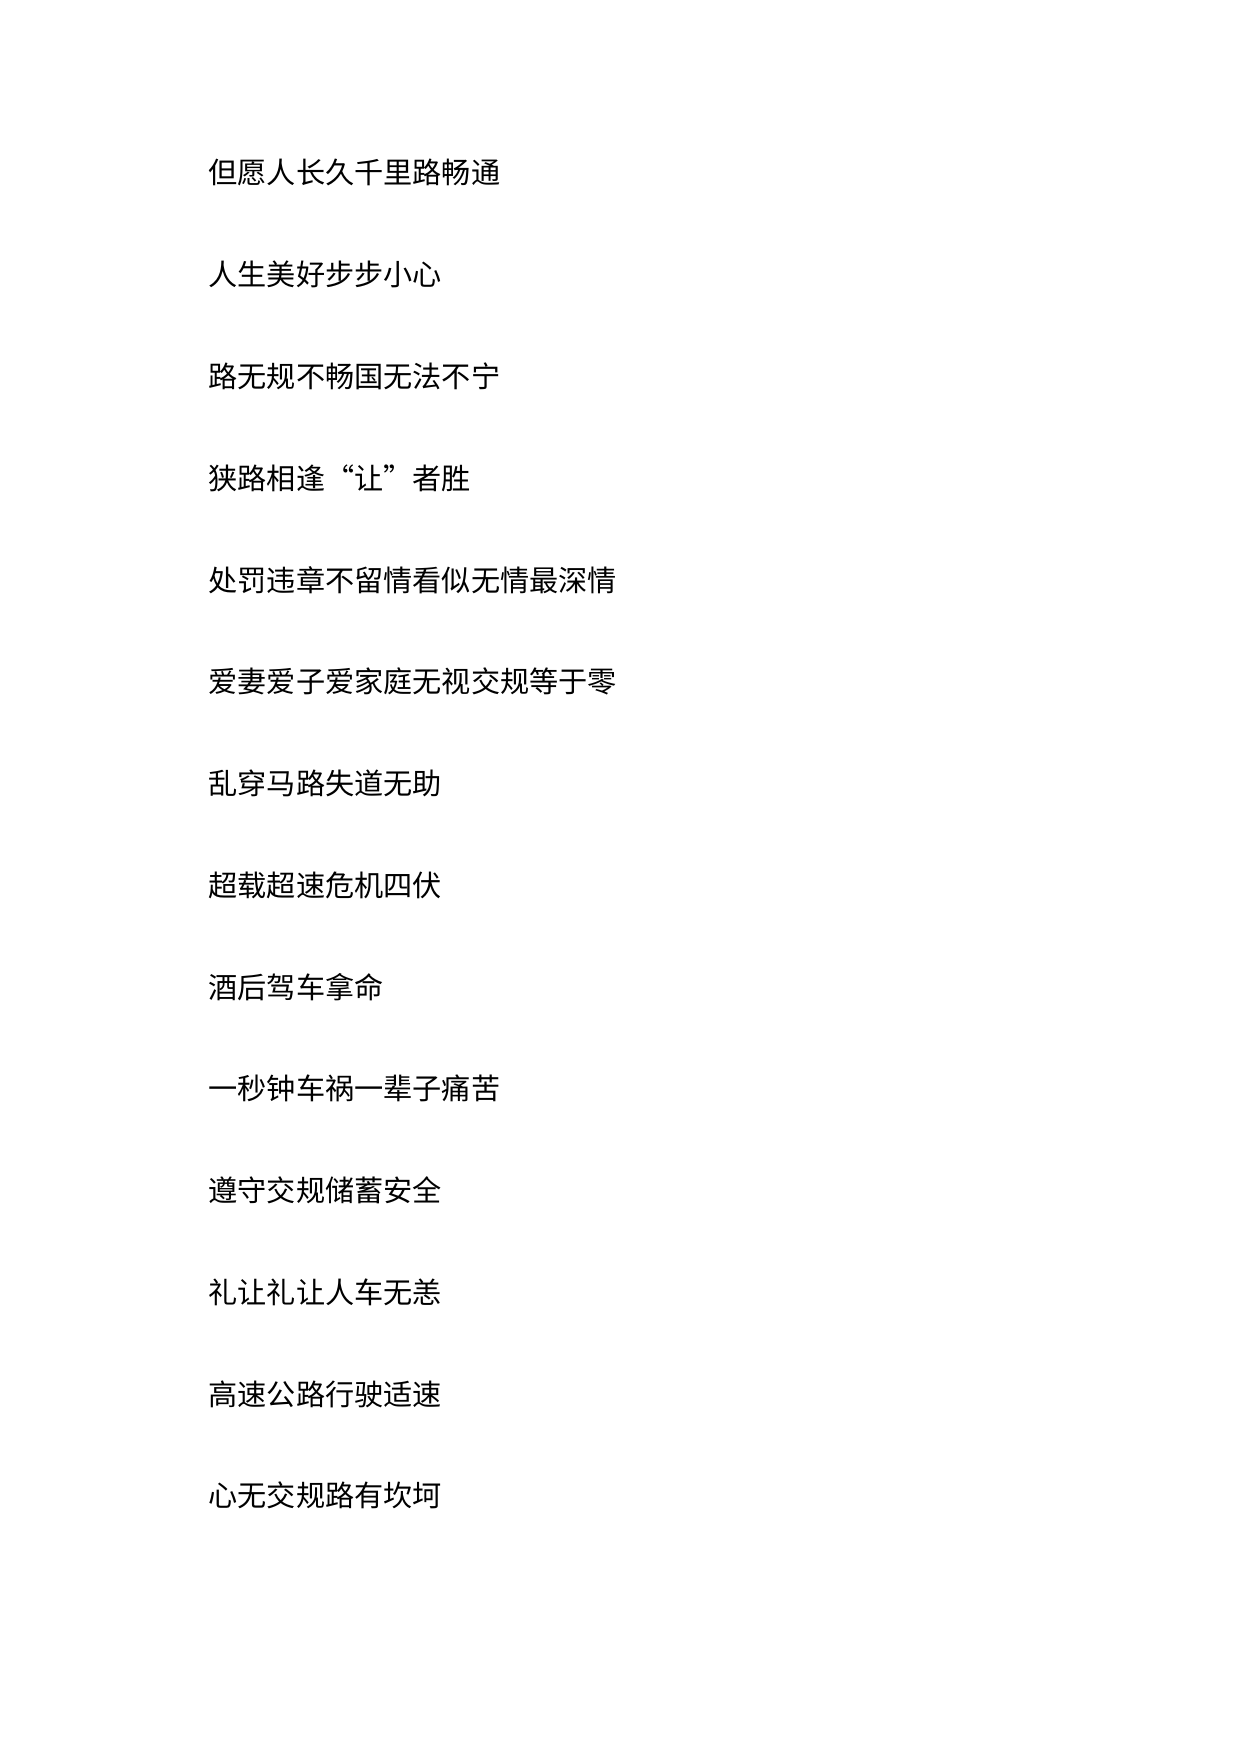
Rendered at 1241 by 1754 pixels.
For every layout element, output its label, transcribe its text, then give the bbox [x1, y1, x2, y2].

text 一秒钟车祸一辈子痛苦 [150, 1066, 1090, 1108]
text 酒后驾车拿命 [150, 964, 1090, 1006]
text 遵守交规储蓄安全 [150, 1168, 1090, 1210]
text 乱穿马路失道无助 [150, 761, 1090, 803]
text 但愿人长久千里路畅通 [150, 150, 1090, 192]
text 礼让礼让人车无恙 [150, 1269, 1090, 1312]
text 狭路相逢“让”者胜 [150, 455, 1090, 498]
text 爱妻爱子爱家庭无视交规等于零 [150, 659, 1090, 701]
text 心无交规路有坎坷 [150, 1473, 1090, 1515]
text 超载超速危机四伏 [150, 862, 1090, 905]
text 高速公路行驶适速 [150, 1371, 1090, 1413]
text 人生美好步步小心 [150, 252, 1090, 294]
text 路无规不畅国无法不宁 [150, 353, 1090, 396]
text 处罚违章不留情看似无情最深情 [150, 557, 1090, 599]
